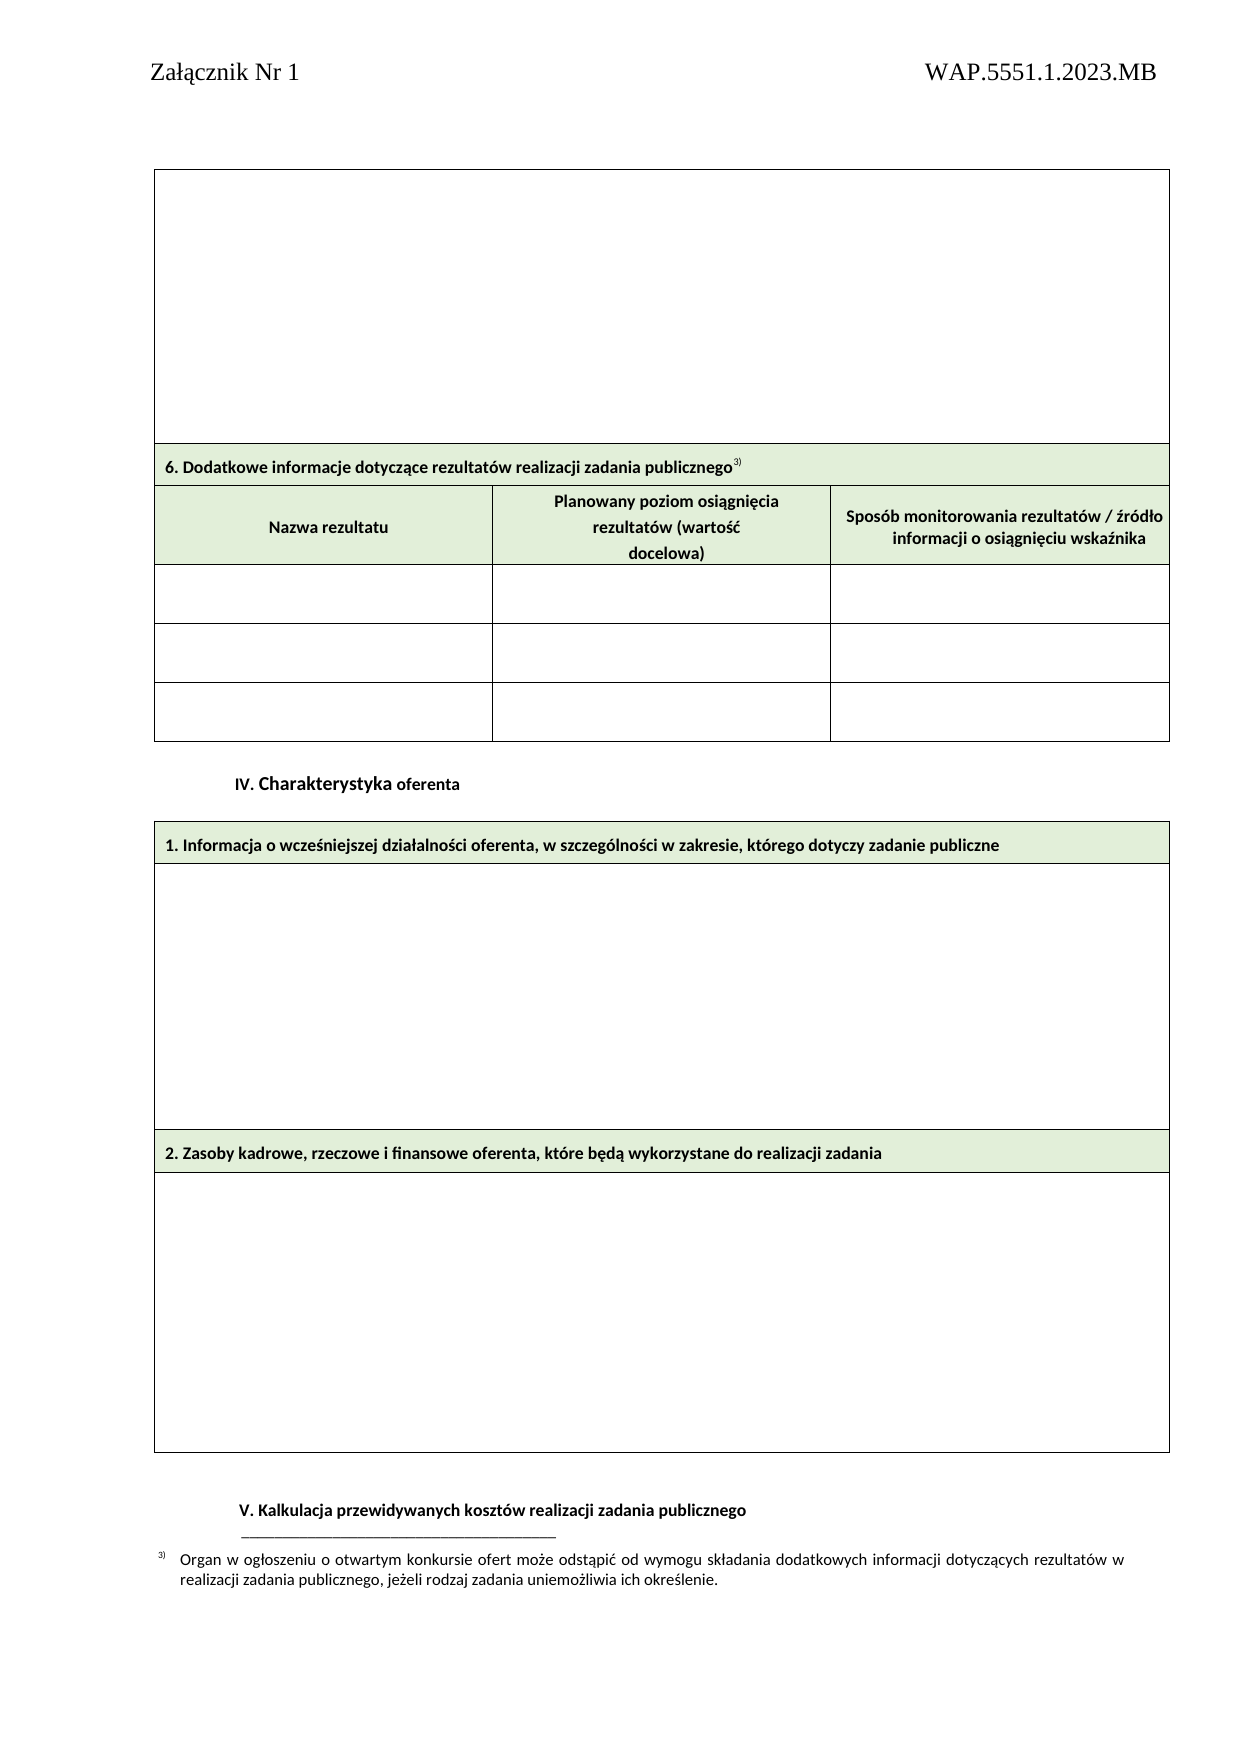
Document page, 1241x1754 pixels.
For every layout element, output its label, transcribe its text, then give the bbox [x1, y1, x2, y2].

table_cell Planowany poziom osiągnięcia rezultatów (wartość docelowa) [493, 486, 830, 564]
table_cell [831, 624, 1169, 682]
table_cell [831, 683, 1169, 741]
table_cell [493, 565, 830, 623]
table_cell Sposób monitorowania rezultatów / źródło informacji o osiągnięciu wskaźnika [831, 486, 1169, 564]
table_cell [155, 624, 492, 682]
table_cell 1. Informacja o wcześniejszej działalności oferenta, w szczególności w zakresie, którego dotyczy zadanie publiczne [155, 822, 1169, 863]
table_header [155, 170, 1169, 443]
table_cell IV. Charakterystyka oferenta [155, 742, 1169, 821]
table_cell [155, 1173, 1169, 1452]
table_cell [155, 565, 492, 623]
table_cell 2. Zasoby kadrowe, rzeczowe i finansowe oferenta, które będą wykorzystane do realizacji zadania [155, 1130, 1169, 1172]
table_cell Nazwa rezultatu [155, 486, 492, 564]
table_cell 6. Dodatkowe informacje dotyczące rezultatów realizacji zadania publicznego3) [155, 444, 1169, 485]
table_cell [493, 683, 830, 741]
table_cell V. Kalkulacja przewidywanych kosztów realizacji zadania publicznego ______________________________________ 3) Organ w ogłoszeniu o otwartym konkursie ofert może odstąpić od wymogu składania dodatkowych informacji dotyczących rezultatów w realizacji zadania publicznego, jeżeli rodzaj zadania uniemożliwia ich określenie. [155, 1453, 1169, 1590]
table_cell [493, 624, 830, 682]
table_cell [831, 565, 1169, 623]
table_cell [155, 864, 1169, 1129]
table_cell [155, 683, 492, 741]
